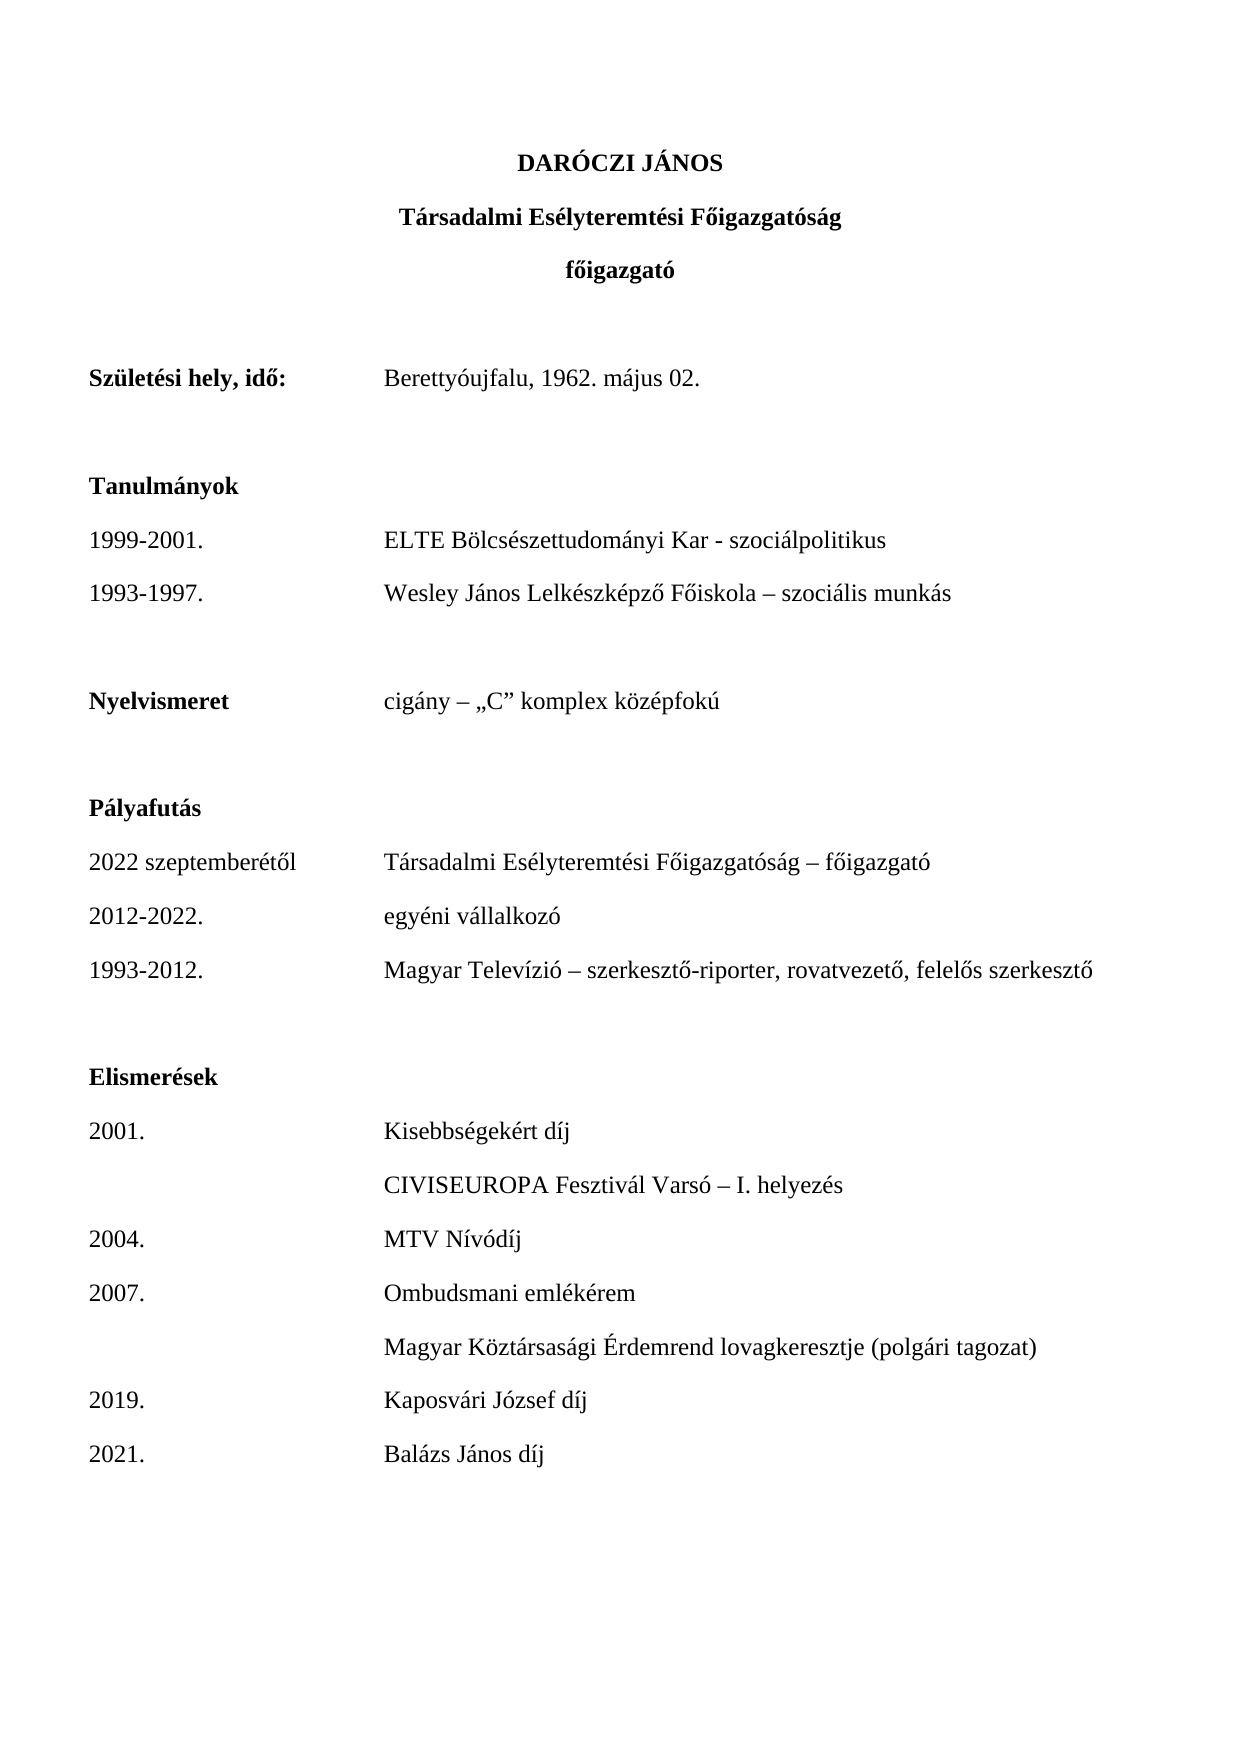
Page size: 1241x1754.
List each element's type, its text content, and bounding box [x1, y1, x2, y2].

text Pályafutás [89, 793, 1152, 822]
text DARÓCZI JÁNOS [89, 148, 1152, 176]
text Tanulmányok [89, 471, 1152, 499]
text 2012-2022. egyéni vállalkozó [89, 901, 1152, 930]
text Társadalmi Esélyteremtési Főigazgatóság [89, 202, 1152, 230]
text 2022 szeptemberétől Társadalmi Esélyteremtési Főigazgatóság – főigazgató [89, 847, 1152, 876]
text 2001. Kisebbségekért díj [89, 1116, 1152, 1145]
text Születési hely, idő: Berettyóujfalu, 1962. május 02. [89, 363, 1152, 392]
text 1993-2012. Magyar Televízió – szerkesztő-riporter, rovatvezető, felelős szerkesztő [89, 955, 1152, 983]
text 1993-1997. Wesley János Lelkészképző Főiskola – szociális munkás [89, 578, 1152, 607]
text 2021. Balázs János díj [89, 1439, 1152, 1468]
text 2007. Ombudsmani emlékérem [89, 1278, 1152, 1307]
text 2019. Kaposvári József díj [89, 1386, 1152, 1414]
text 1999-2001. ELTE Bölcsészettudományi Kar - szociálpolitikus [89, 525, 1152, 553]
text 2004. MTV Nívódíj [89, 1224, 1152, 1253]
text Elismerések [89, 1062, 1152, 1091]
text CIVISEUROPA Fesztivál Varsó – I. helyezés [89, 1170, 1152, 1199]
text Magyar Köztársasági Érdemrend lovagkeresztje (polgári tagozat) [89, 1332, 1152, 1361]
text Nyelvismeret cigány – „C” komplex középfokú [89, 686, 1152, 715]
text főigazgató [89, 255, 1152, 284]
